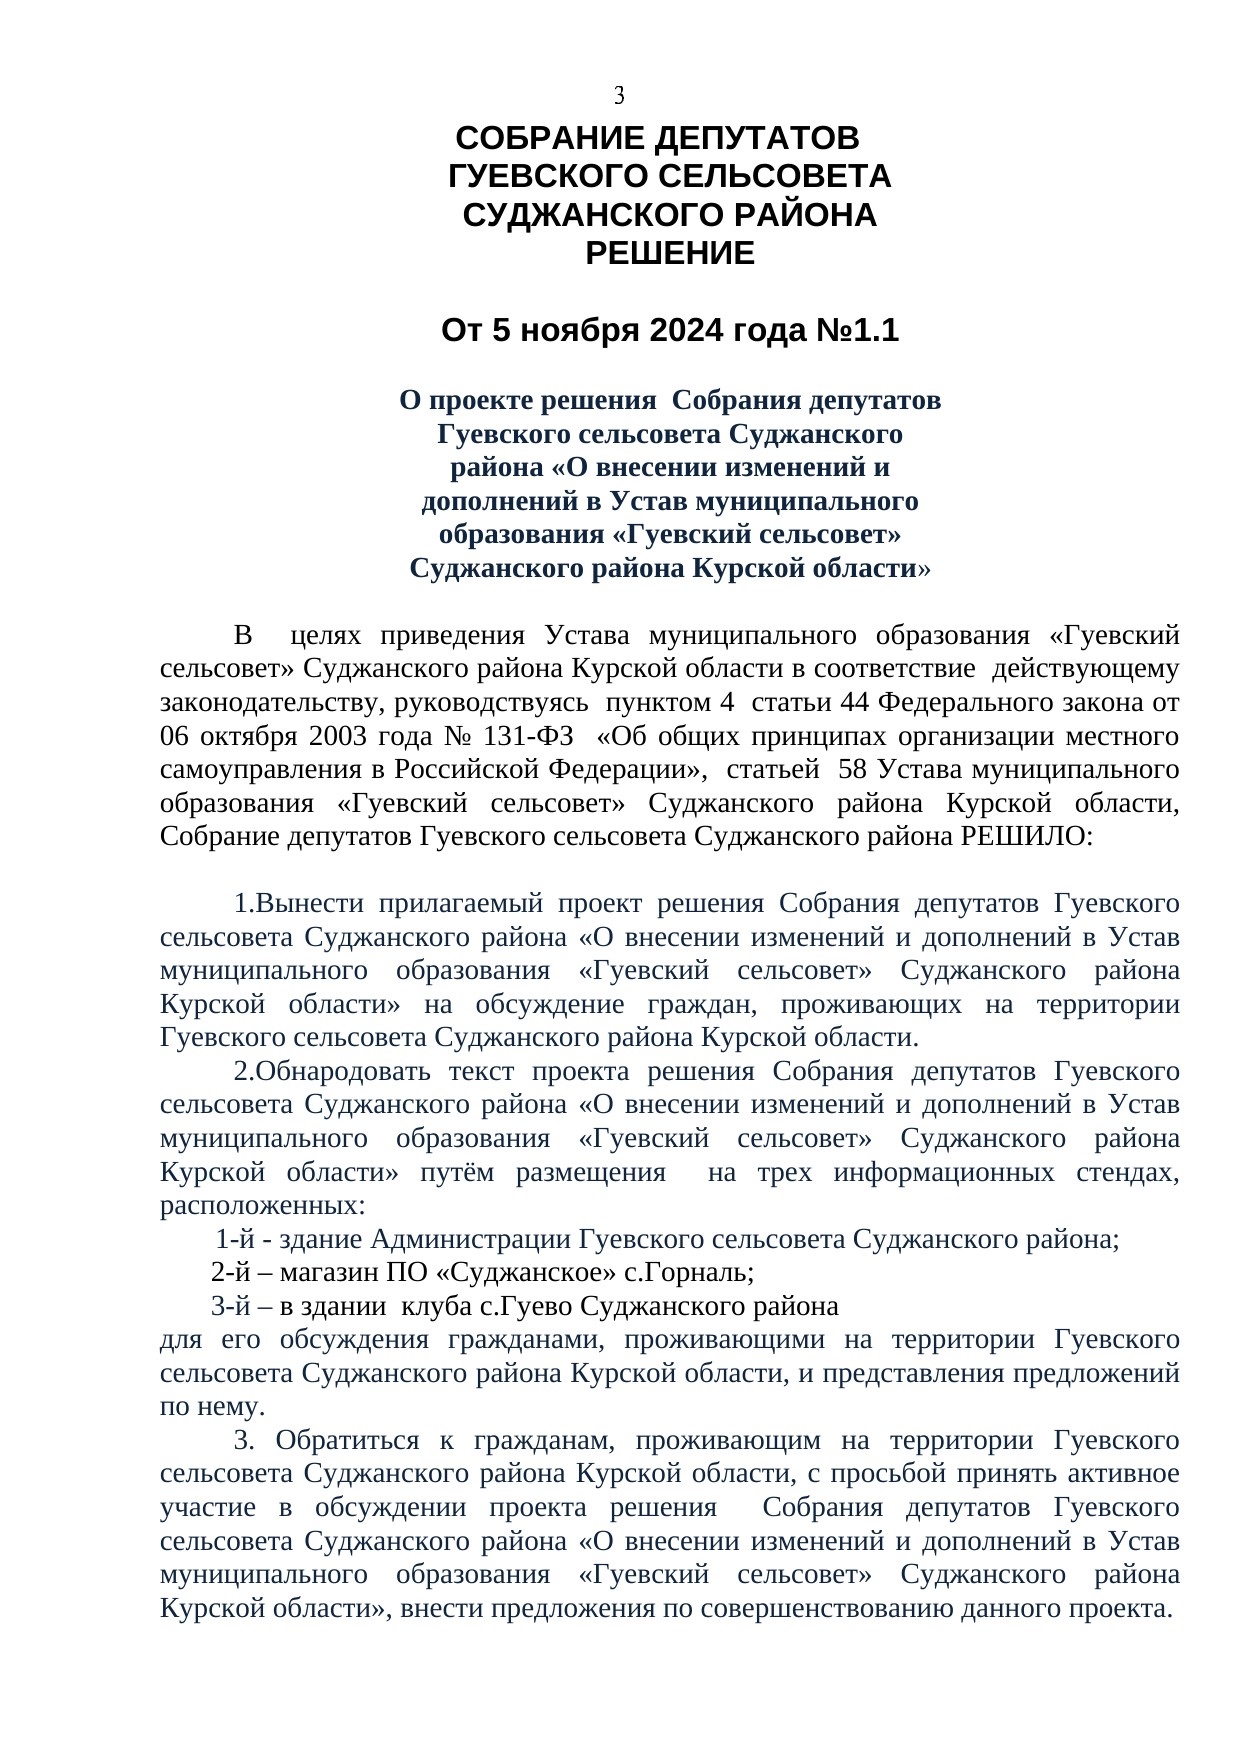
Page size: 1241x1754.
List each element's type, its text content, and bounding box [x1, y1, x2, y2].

text для его обсуждения гражданами, проживающими на территории Гуевского сельсовета Суджанского района Курской области, и представления предложений по нему. [159, 1321, 1181, 1422]
text В целях приведения Устава муниципального образования «Гуевский сельсовет» Суджанского района Курской области в соответствие действующему законодательству, руководствуясь пунктом 4 статьи 44 Федерального закона от 06 октября 2003 года № 131-ФЗ «Об общих принципах организации местного самоуправления в Российской Федерации», статьей 58 Устава муниципального образования «Гуевский сельсовет» Суджанского района Курской области, Собрание депутатов Гуевского сельсовета Суджанского района РЕШИЛО: [159, 617, 1181, 852]
text 1.Вынести прилагаемый проект решения Собрания депутатов Гуевского сельсовета Суджанского района «О внесении изменений и дополнений в Устав муниципального образования «Гуевский сельсовет» Суджанского района Курской области» на обсуждение граждан, проживающих на территории Гуевского сельсовета Суджанского района Курской области. [159, 885, 1181, 1053]
text образования «Гуевский сельсовет» [159, 516, 1181, 550]
text 3-й – в здании клуба с.Гуево Суджанского района [159, 1288, 1181, 1321]
text ГУЕВСКОГО СЕЛЬСОВЕТА [159, 157, 1181, 195]
text СОБРАНИЕ ДЕПУТАТОВ [159, 118, 1181, 157]
text От 5 ноября 2024 года №1.1 [159, 310, 1181, 349]
text 1-й - здание Администрации Гуевского сельсовета Суджанского района; [161, 1221, 1181, 1254]
text Суджанского района Курской области» [159, 550, 1181, 583]
text района «О внесении изменений и [159, 449, 1181, 483]
text дополнений в Устав муниципального [159, 483, 1181, 516]
text 2-й – магазин ПО «Суджанское» с.Горналь; [159, 1254, 1181, 1288]
text О проекте решения Собрания депутатов [159, 382, 1181, 416]
text 2.Обнародовать текст проекта решения Собрания депутатов Гуевского сельсовета Суджанского района «О внесении изменений и дополнений в Устав муниципального образования «Гуевский сельсовет» Суджанского района Курской области» путём размещения на трех информационных стендах, расположенных: [159, 1053, 1181, 1221]
text СУДЖАНСКОГО РАЙОНА [159, 195, 1181, 233]
picture [615, 86, 624, 104]
text РЕШЕНИЕ [159, 233, 1181, 272]
text 3. Обратиться к гражданам, проживающим на территории Гуевского сельсовета Суджанского района Курской области, с просьбой принять активное участие в обсуждении проекта решения Собрания депутатов Гуевского сельсовета Суджанского района «О внесении изменений и дополнений в Устав муниципального образования «Гуевский сельсовет» Суджанского района Курской области», внести предложения по совершенствованию данного проекта. [159, 1422, 1181, 1623]
text Гуевского сельсовета Суджанского [159, 416, 1181, 449]
